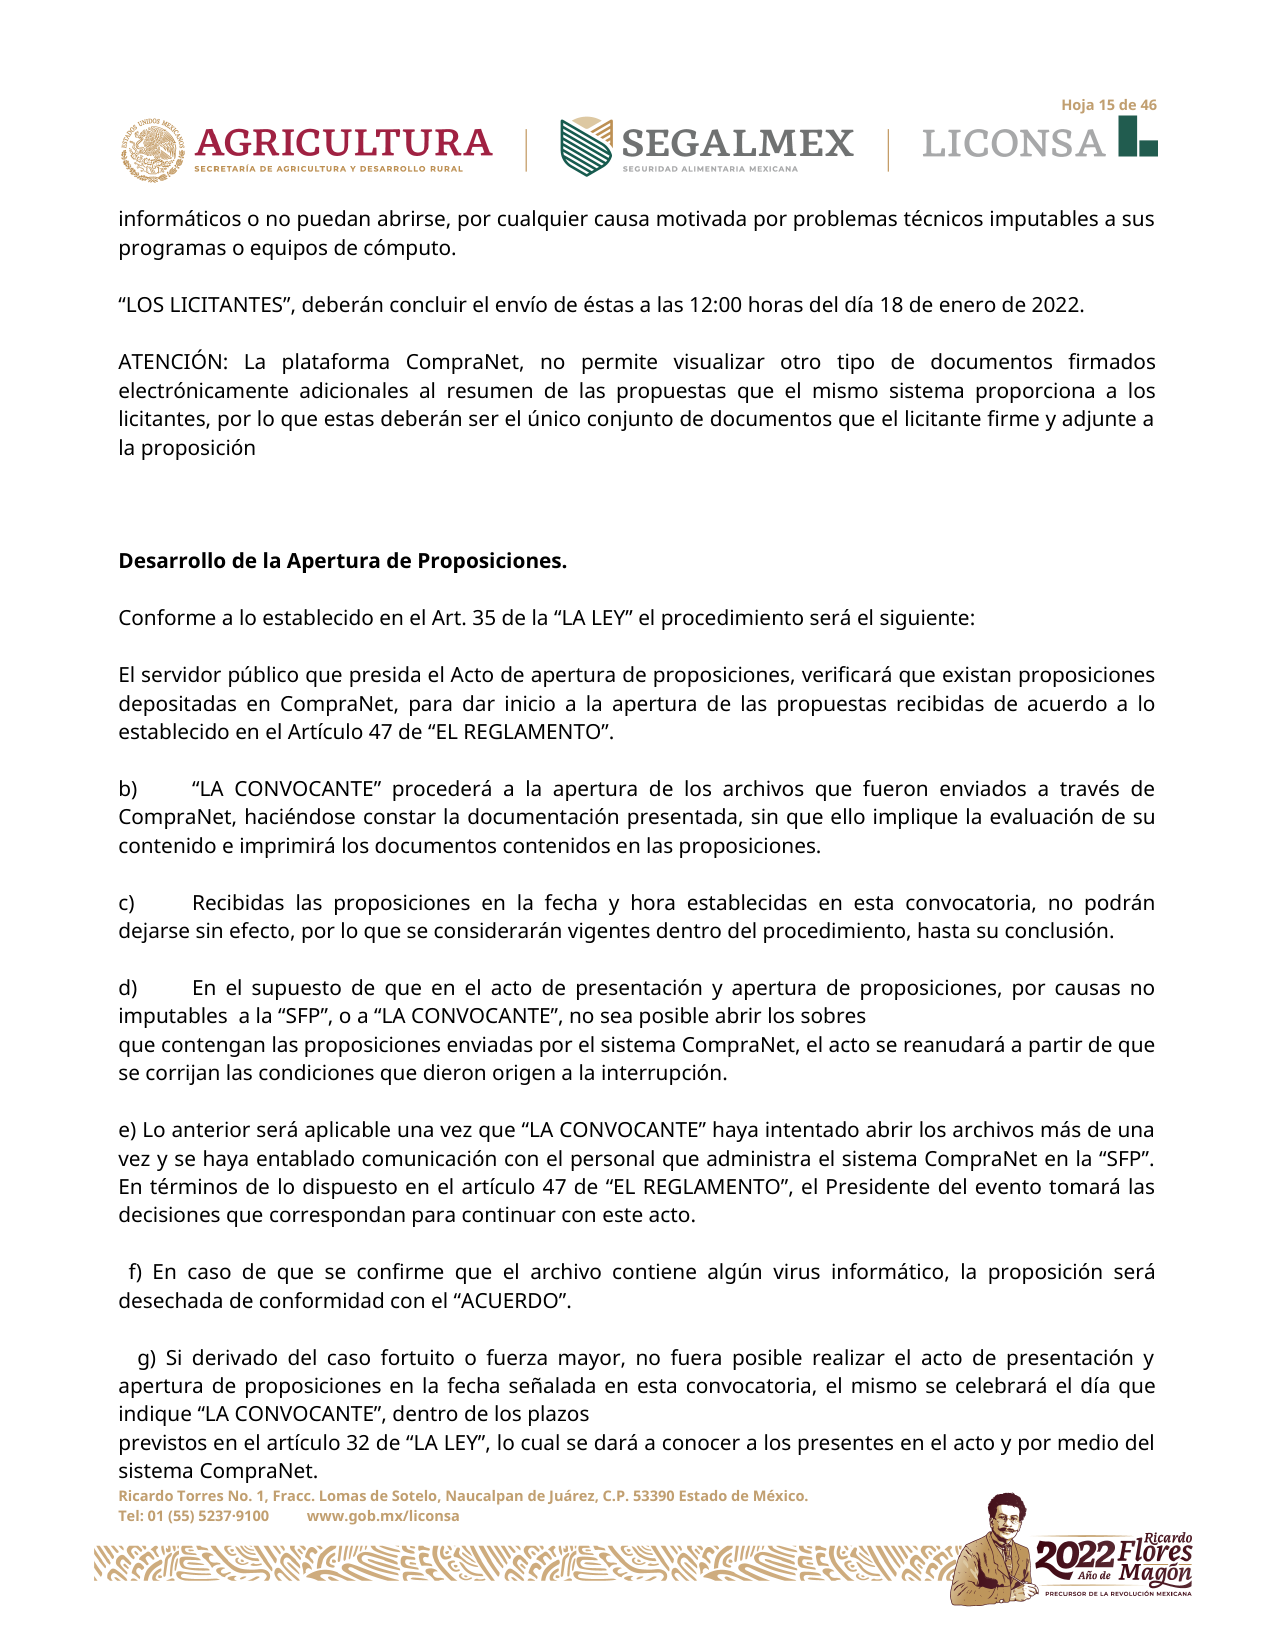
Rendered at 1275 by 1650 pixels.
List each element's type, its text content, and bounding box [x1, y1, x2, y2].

picture [2, 0, 1275, 1650]
text que contengan las proposiciones enviadas por el sistema CompraNet, el acto se reanudará a partir de que se corrijan las condiciones que dieron origen a la interrupción. [118, 1030, 1157, 1087]
text g) Si derivado del caso fortuito o fuerza mayor, no fuera posible realizar el acto de presentación y apertura de proposiciones en la fecha señalada en esta convocatoria, el mismo se celebrará el día que indique “LA CONVOCANTE”, dentro de los plazos [118, 1343, 1157, 1428]
text previstos en el artículo 32 de “LA LEY”, lo cual se dará a conocer a los presentes en el acto y por medio del sistema CompraNet. [118, 1428, 1157, 1485]
text Desarrollo de la Apertura de Proposiciones. [118, 546, 1157, 575]
text e) Lo anterior será aplicable una vez que “LA CONVOCANTE” haya intentado abrir los archivos más de una vez y se haya entablado comunicación con el personal que administra el sistema CompraNet en la “SFP”. En términos de lo dispuesto en el artículo 47 de “EL REGLAMENTO”, el Presidente del evento tomará las decisiones que correspondan para continuar con este acto. [118, 1115, 1157, 1229]
text b) “LA CONVOCANTE” procederá a la apertura de los archivos que fueron enviados a través de CompraNet, haciéndose constar la documentación presentada, sin que ello implique la evaluación de su contenido e imprimirá los documentos contenidos en las proposiciones. [118, 774, 1157, 859]
text d) En el supuesto de que en el acto de presentación y apertura de proposiciones, por causas no imputables a la “SFP”, o a “LA CONVOCANTE”, no sea posible abrir los sobres [118, 973, 1157, 1030]
text Conforme a lo establecido en el Art. 35 de la “LA LEY” el procedimiento será el siguiente: [118, 603, 1157, 632]
text c) Recibidas las proposiciones en la fecha y hora establecidas en esta convocatoria, no podrán dejarse sin efecto, por lo que se considerarán vigentes dentro del procedimiento, hasta su conclusión. [118, 888, 1157, 944]
text f) En caso de que se confirme que el archivo contiene algún virus informático, la proposición será desechada de conformidad con el “ACUERDO”. [118, 1257, 1157, 1314]
text ATENCIÓN: La plataforma CompraNet, no permite visualizar otro tipo de documentos firmados electrónicamente adicionales al resumen de las propuestas que el mismo sistema proporciona a los licitantes, por lo que estas deberán ser el único conjunto de documentos que el licitante firme y adjunte a la proposición [118, 347, 1157, 461]
text El servidor público que presida el Acto de apertura de proposiciones, verificará que existan proposiciones depositadas en CompraNet, para dar inicio a la apertura de las propuestas recibidas de acuerdo a lo establecido en el Artículo 47 de “EL REGLAMENTO”. [118, 660, 1157, 746]
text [118, 204, 1157, 261]
text “LOS LICITANTES”, deberán concluir el envío de éstas a las 12:00 horas del día 18 de enero de 2022. [118, 290, 1157, 319]
